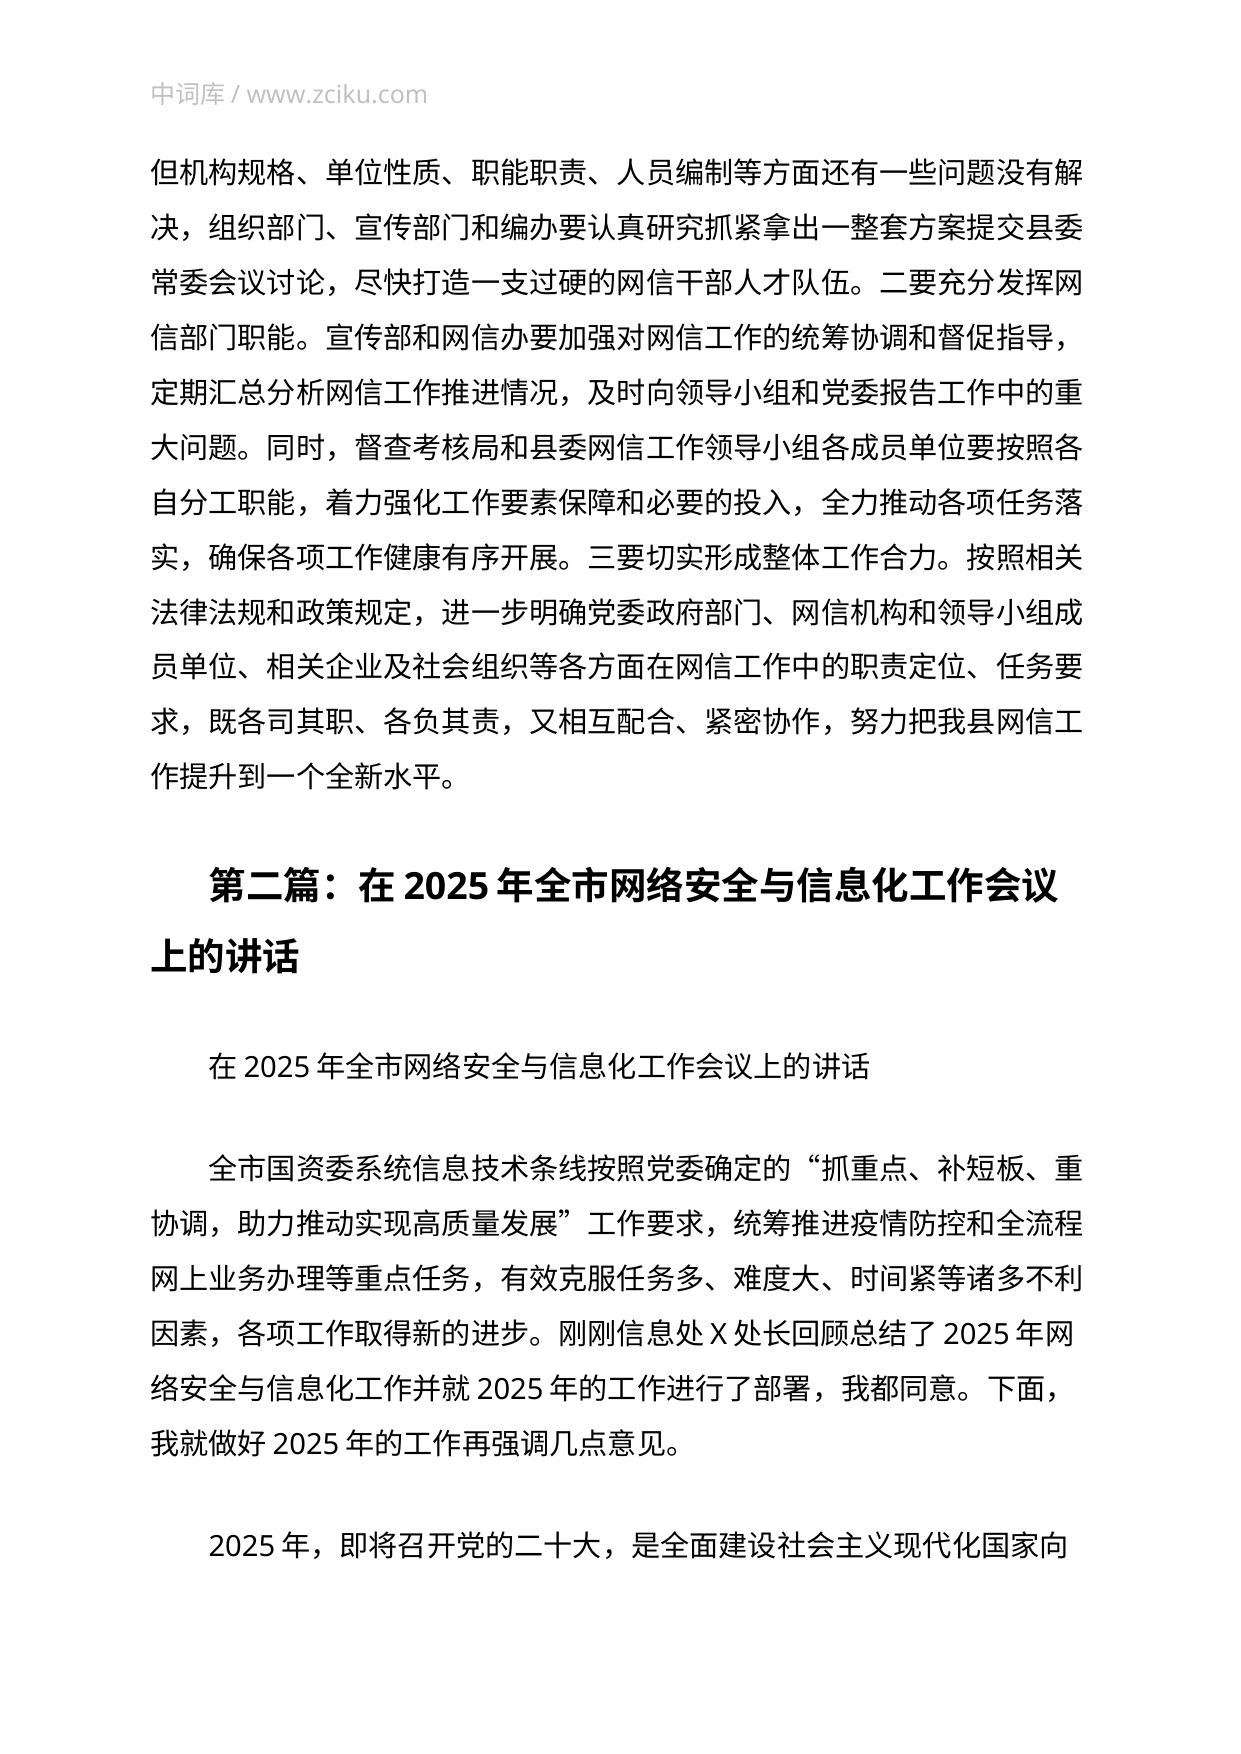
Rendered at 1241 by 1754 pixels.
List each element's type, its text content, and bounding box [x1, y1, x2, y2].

text 在2025年全市网络安全与信息化工作会议上的讲话 [150, 1044, 1090, 1086]
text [150, 1522, 1090, 1565]
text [150, 150, 1090, 796]
text 第二篇：在2025年全市网络安全与信息化工作会议上的讲话 [150, 856, 1090, 981]
text 全市国资委系统信息技术条线按照党委确定的“抓重点、补短板、重协调，助力推动实现高质量发展”工作要求，统筹推进疫情防控和全流程网上业务办理等重点任务，有效克服任务多、难度大、时间紧等诸多不利因素，各项工作取得新的进步。刚刚信息处X处长回顾总结了2025年网络安全与信息化工作并就2025年的工作进行了部署，我都同意。下面，我就做好2025年的工作再强调几点意见。 [150, 1146, 1090, 1463]
